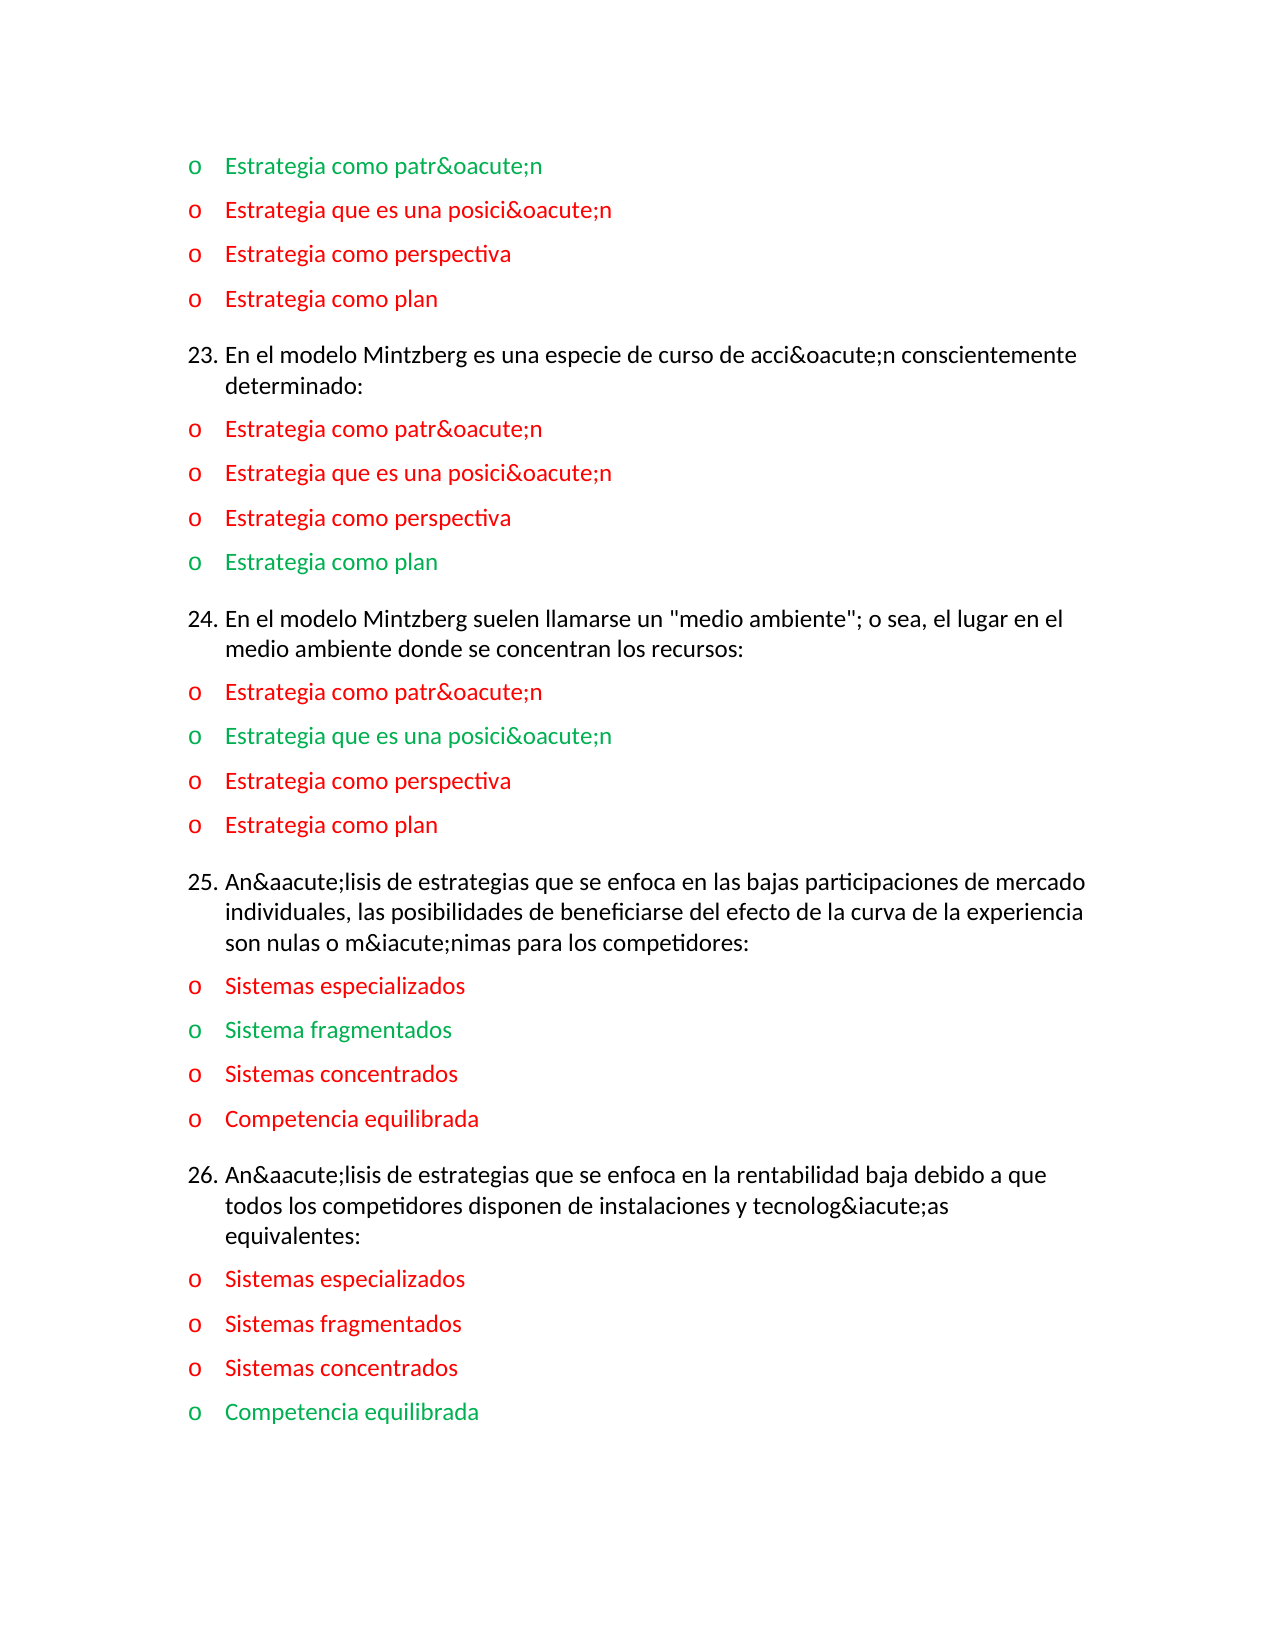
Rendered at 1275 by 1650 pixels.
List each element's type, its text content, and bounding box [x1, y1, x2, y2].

text Sistema fragmentados [187, 1014, 1088, 1046]
list An&aacute;lisis de estrategias que se enfoca en la rentabilidad baja debido a que todos los competidores disponen de instalaciones y tecnolog&iacute;as equivalentes: [187, 1159, 1088, 1251]
list En el modelo Mintzberg suelen llamarse un "medio ambiente"; o sea, el lugar en el medio ambiente donde se concentran los recursos: [187, 603, 1088, 664]
text Estrategia como perspectiva [187, 238, 1088, 270]
text Estrategia como plan [187, 283, 1088, 314]
text Sistemas concentrados [187, 1352, 1088, 1384]
list An&aacute;lisis de estrategias que se enfoca en las bajas participaciones de mercado individuales, las posibilidades de beneficiarse del efecto de la curva de la experiencia son nulas o m&iacute;nimas para los competidores: [187, 866, 1088, 957]
text Estrategia que es una posici&oacute;n [187, 721, 1088, 752]
text Estrategia como perspectiva [187, 502, 1088, 533]
text Competencia equilibrada [187, 1396, 1088, 1428]
text Estrategia como perspectiva [187, 765, 1088, 797]
text Sistemas especializados [187, 970, 1088, 1002]
text Estrategia como plan [187, 809, 1088, 841]
text Sistemas concentrados [187, 1058, 1088, 1090]
text Sistemas fragmentados [187, 1308, 1088, 1339]
text Estrategia como patr&oacute;n [187, 413, 1088, 445]
text Estrategia que es una posici&oacute;n [187, 457, 1088, 489]
text Competencia equilibrada [187, 1103, 1088, 1134]
list En el modelo Mintzberg es una especie de curso de acci&oacute;n conscientemente determinado: [187, 339, 1088, 401]
text Estrategia que es una posici&oacute;n [187, 194, 1088, 226]
text Estrategia como patr&oacute;n [187, 676, 1088, 708]
text Sistemas especializados [187, 1263, 1088, 1295]
text Estrategia como patr&oacute;n [187, 150, 1088, 182]
text Estrategia como plan [187, 546, 1088, 578]
